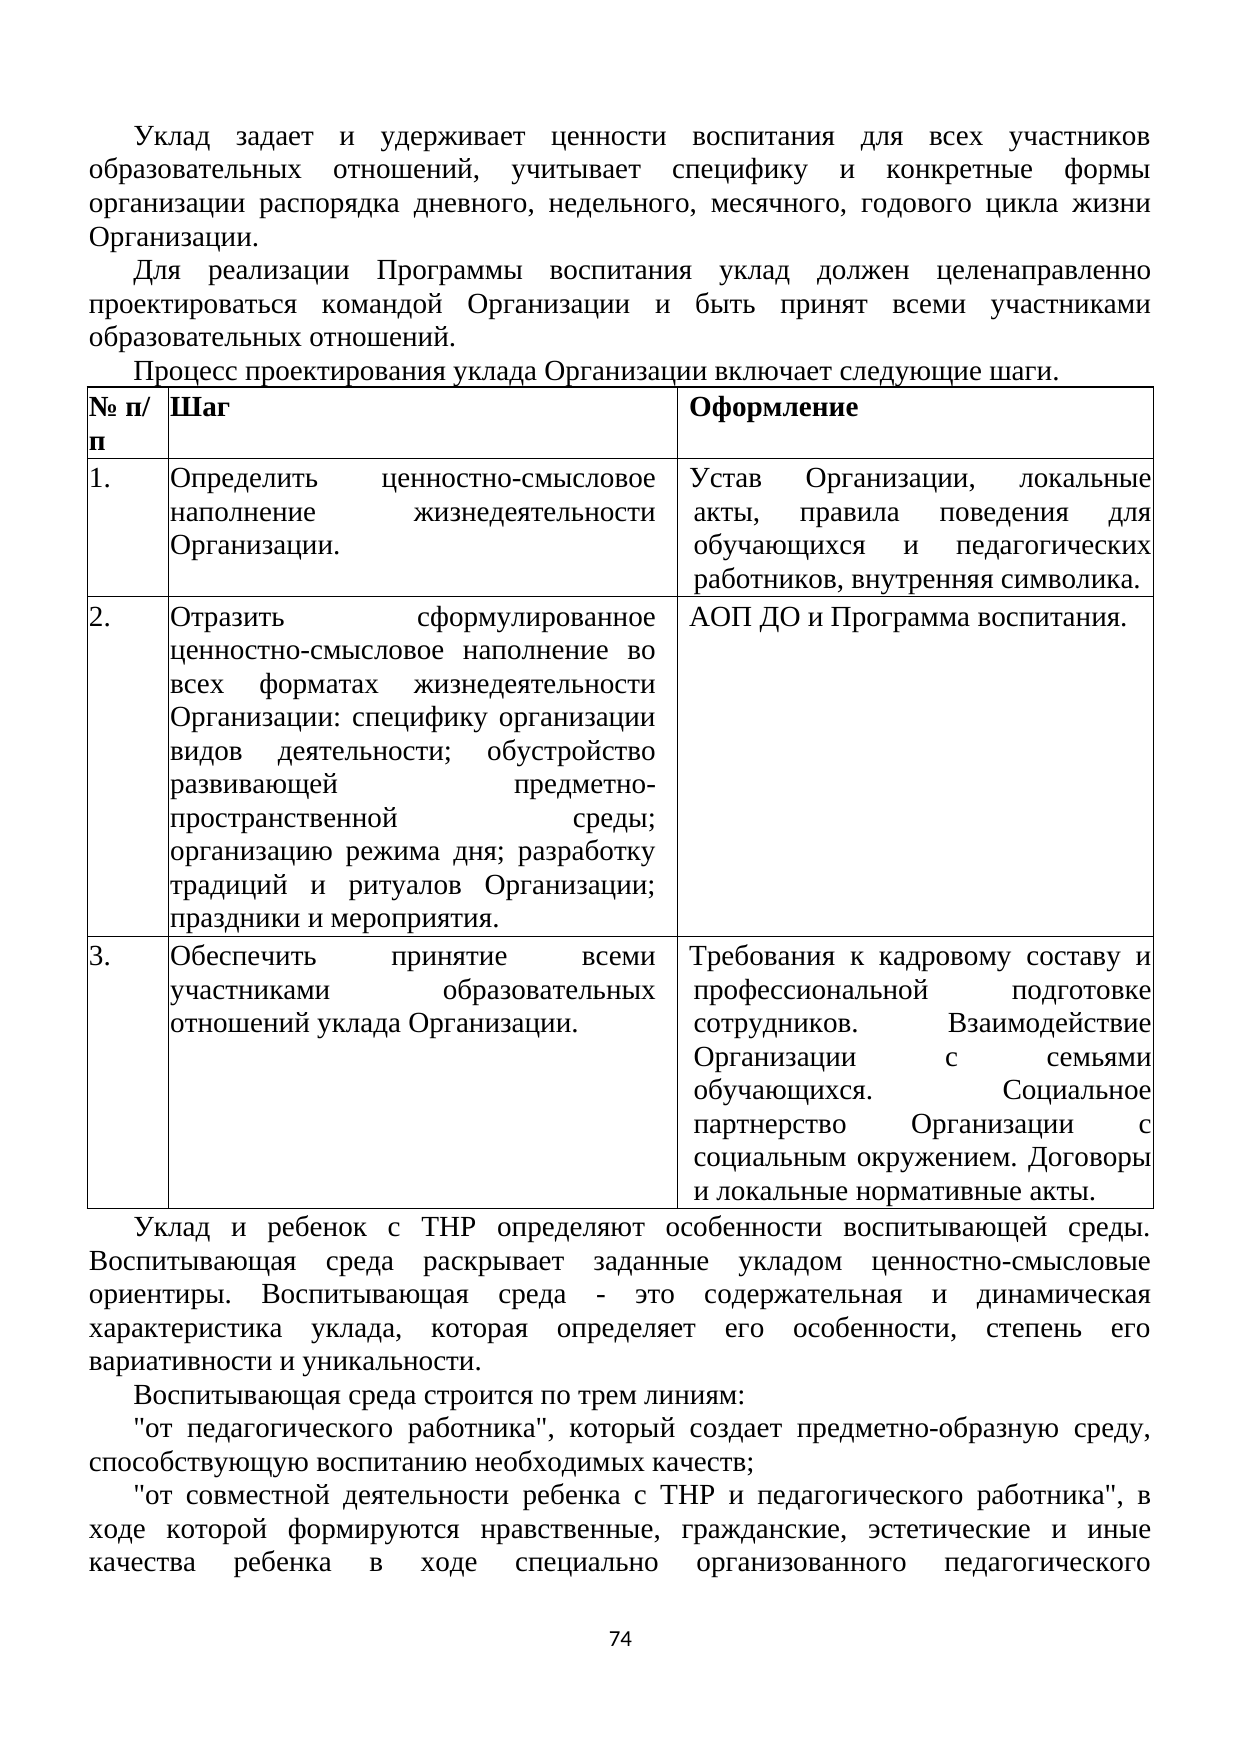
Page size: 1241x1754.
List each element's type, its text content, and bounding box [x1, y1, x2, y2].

table_cell АОП ДО и Программа воспитания. [678, 597, 1153, 936]
table_cell Устав Организации, локальные акты, правила поведения для обучающихся и педагогических работников, внутренняя символика. [678, 459, 1153, 596]
table_cell 2. [88, 597, 168, 936]
table_header Оформление [678, 388, 1153, 458]
table_cell Отразить сформулированное ценностно-смысловое наполнение во всех форматах жизнедеятельности Организации: специфику организации видов деятельности; обустройство развивающей предметно-пространственной среды; организацию режима дня; разработку традиций и ритуалов Организации; праздники и мероприятия. [169, 597, 677, 936]
table_header № п/п [88, 388, 168, 458]
text Уклад и ребенок с ТНР определяют особенности воспитывающей среды. Воспитывающая среда раскрывает заданные укладом ценностно-смысловые ориентиры. Воспитывающая среда - это содержательная и динамическая характеристика уклада, которая определяет его особенности, степень его вариативности и уникальности. [89, 1209, 1152, 1377]
table_cell Обеспечить принятие всеми участниками образовательных отношений уклада Организации. [169, 937, 677, 1208]
table_header Шаг [169, 388, 677, 458]
table_cell 3. [88, 937, 168, 1208]
text "от педагогического работника", который создает предметно-образную среду, способствующую воспитанию необходимых качеств; [89, 1410, 1152, 1477]
text Воспитывающая среда строится по трем линиям: [89, 1377, 1152, 1410]
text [89, 1477, 1152, 1578]
text Уклад задает и удерживает ценности воспитания для всех участников образовательных отношений, учитывает специфику и конкретные формы организации распорядка дневного, недельного, месячного, годового цикла жизни Организации. [89, 118, 1152, 252]
table_cell Определить ценностно-смысловое наполнение жизнедеятельности Организации. [169, 459, 677, 596]
text Для реализации Программы воспитания уклад должен целенаправленно проектироваться командой Организации и быть принят всеми участниками образовательных отношений. [89, 252, 1152, 353]
table_cell 1. [88, 459, 168, 596]
text Процесс проектирования уклада Организации включает следующие шаги. [89, 353, 1152, 386]
table_cell Требования к кадровому составу и профессиональной подготовке сотрудников. Взаимодействие Организации с семьями обучающихся. Социальное партнерство Организации с социальным окружением. Договоры и локальные нормативные акты. [678, 937, 1153, 1208]
